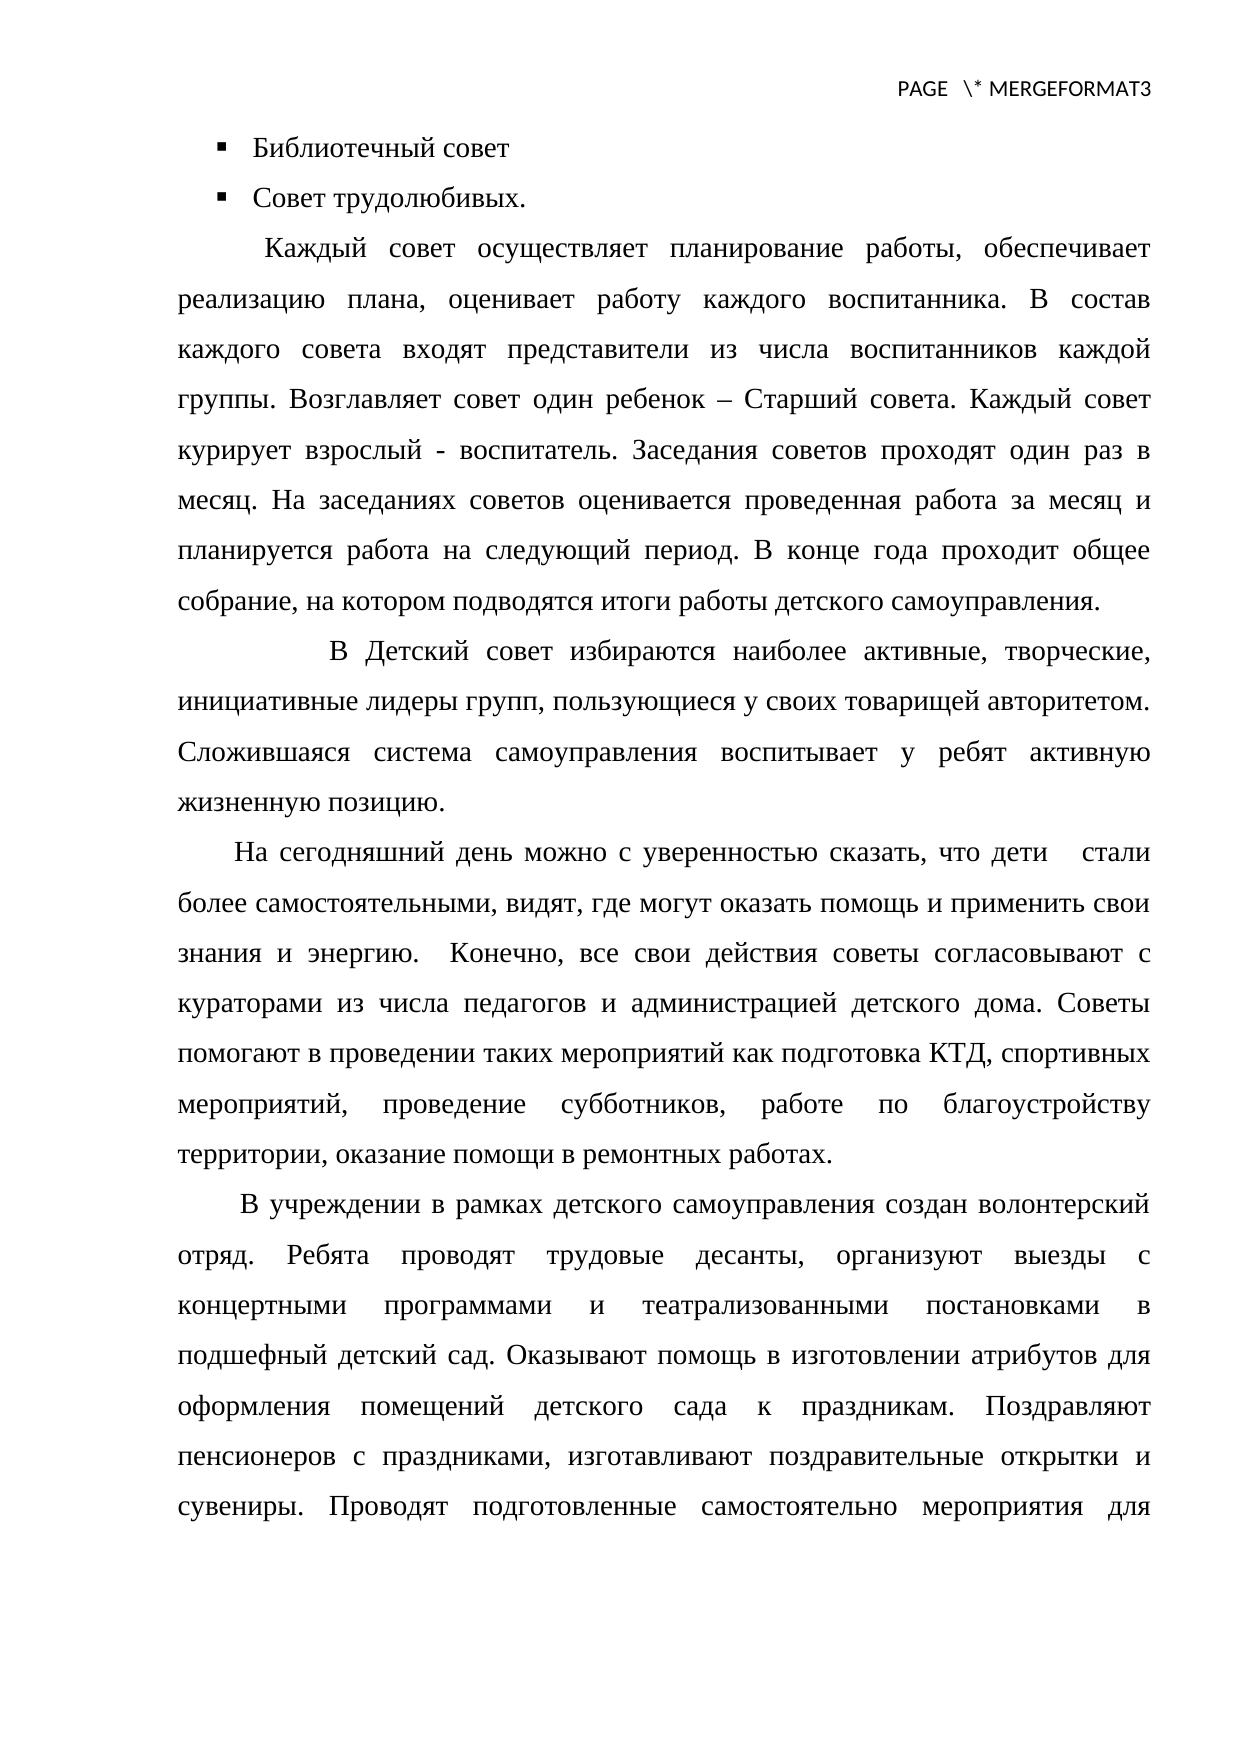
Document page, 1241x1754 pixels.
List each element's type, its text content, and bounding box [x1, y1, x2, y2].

text На сегодняшний день можно с уверенностью сказать, что дети стали более самостоятельными, видят, где могут оказать помощь и применить свои знания и энергию. Конечно, все свои действия советы согласовывают с кураторами из числа педагогов и администрацией детского дома. Советы помогают в проведении таких мероприятий как подготовка КТД, спортивных мероприятий, проведение субботников, работе по благоустройству территории, оказание помощи в ремонтных работах. [177, 834, 1152, 1170]
list Библиотечный совет [215, 130, 1152, 163]
list Совет трудолюбивых. [215, 180, 1152, 214]
text В Детский совет избираются наиболее активные, творческие, инициативные лидеры групп, пользующиеся у своих товарищей авторитетом. Сложившаяся система самоуправления воспитывает у ребят активную жизненную позицию. [177, 633, 1152, 818]
text Каждый совет осуществляет планирование работы, обеспечивает реализацию плана, оценивает работу каждого воспитанника. В состав каждого совета входят представители из числа воспитанников каждой группы. Возглавляет совет один ребенок – Старший совета. Каждый совет курирует взрослый - воспитатель. Заседания советов проходят один раз в месяц. На заседаниях советов оценивается проведенная работа за месяц и планируется работа на следующий период. В конце года проходит общее собрание, на котором подводятся итоги работы детского самоуправления. [177, 231, 1152, 616]
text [177, 1187, 1152, 1522]
